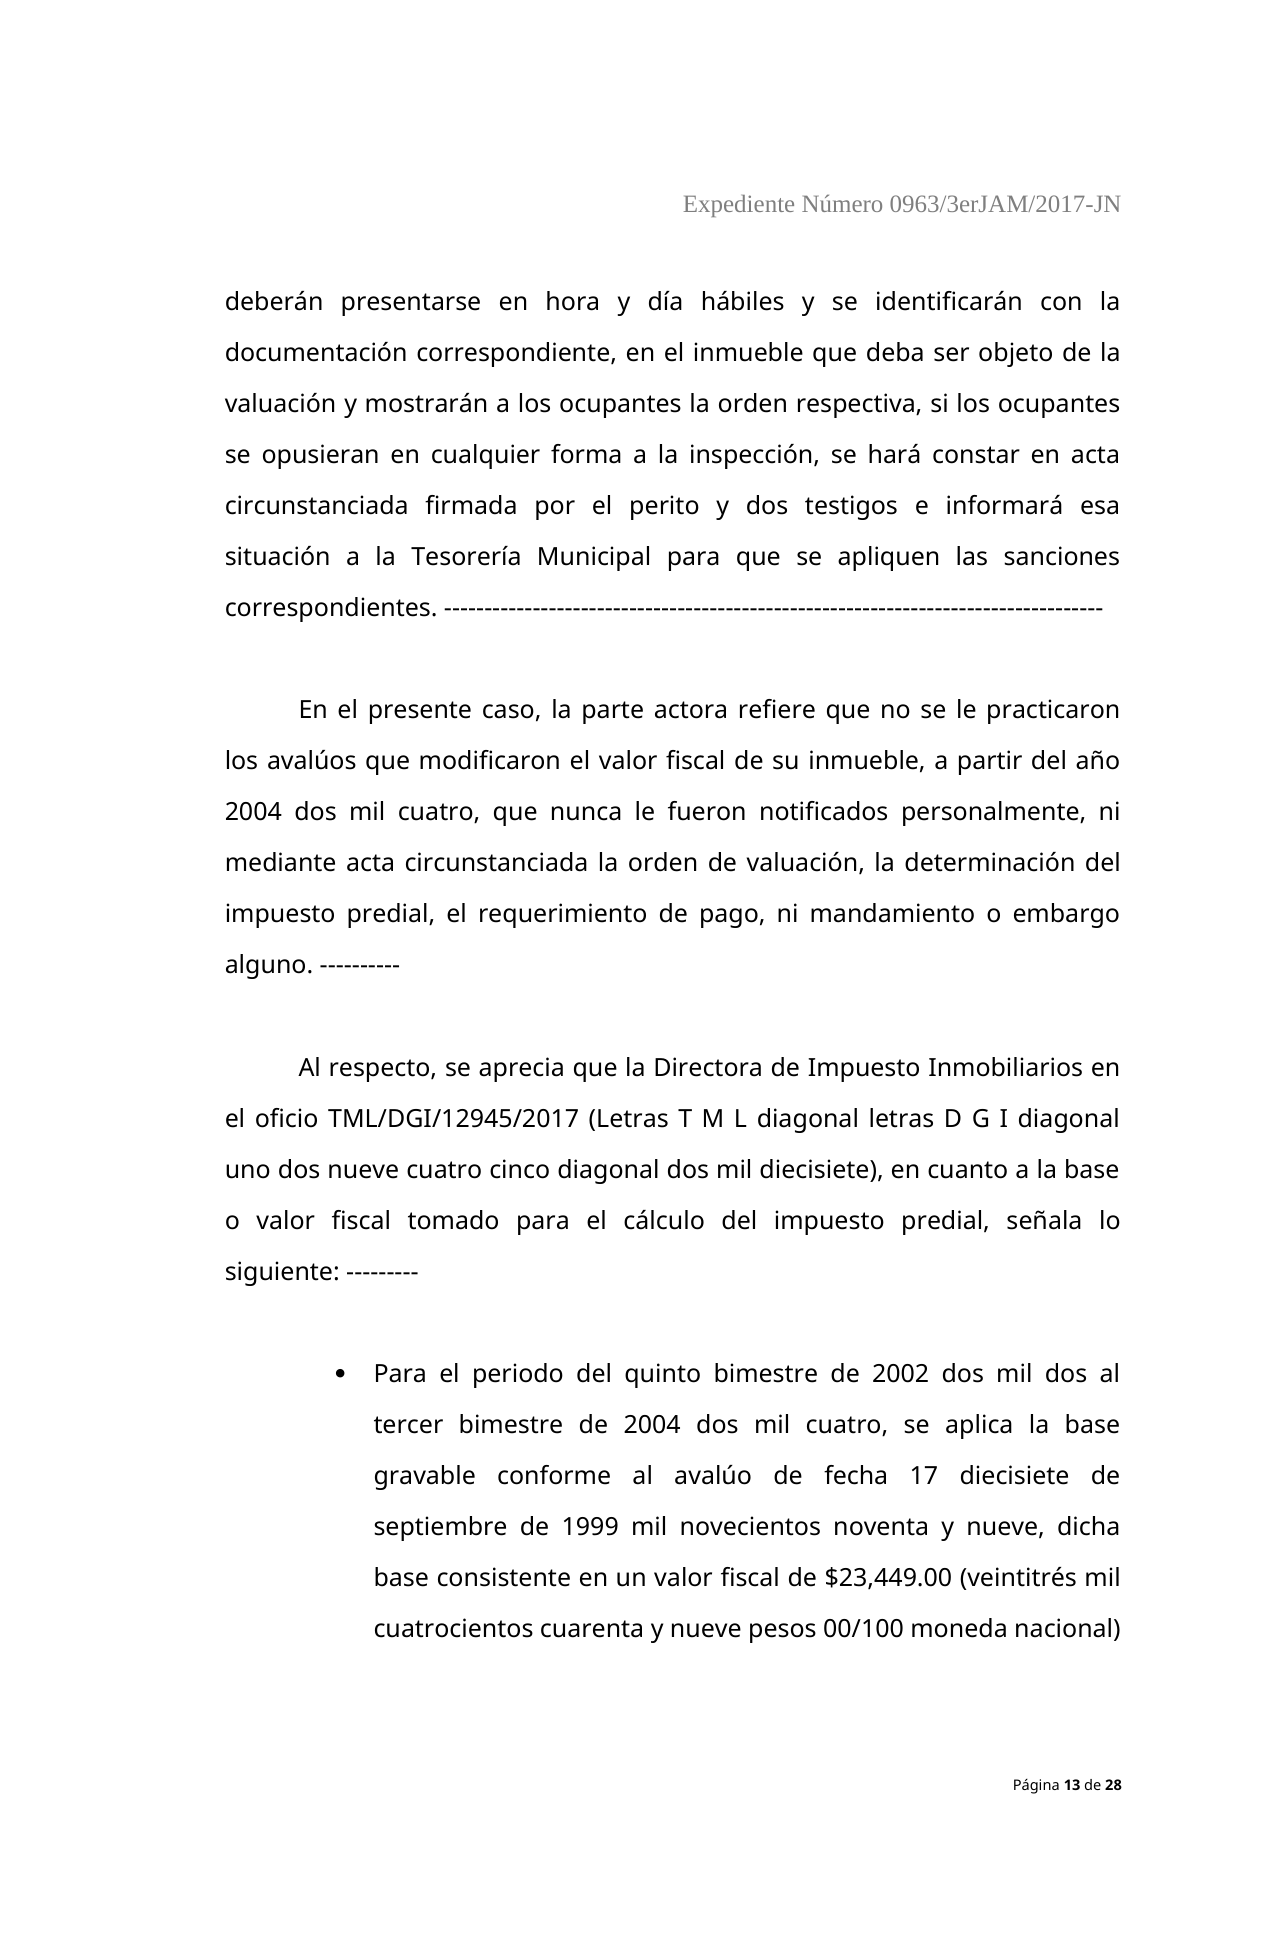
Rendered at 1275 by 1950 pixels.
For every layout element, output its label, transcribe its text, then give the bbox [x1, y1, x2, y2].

text Al respecto, se aprecia que la Directora de Impuesto Inmobiliarios en el oficio TML/DGI/12945/2017 (Letras T M L diagonal letras D G I diagonal uno dos nueve cuatro cinco diagonal dos mil diecisiete), en cuanto a la base o valor fiscal tomado para el cálculo del impuesto predial, señala lo siguiente: --------- [224, 1049, 1121, 1287]
text En el presente caso, la parte actora refiere que no se le practicaron los avalúos que modificaron el valor fiscal de su inmueble, a partir del año 2004 dos mil cuatro, que nunca le fueron notificados personalmente, ni mediante acta circunstanciada la orden de valuación, la determinación del impuesto predial, el requerimiento de pago, ni mandamiento o embargo alguno. ---------- [224, 692, 1121, 981]
list Para el periodo del quinto bimestre de 2002 dos mil dos al tercer bimestre de 2004 dos mil cuatro, se aplica la base gravable conforme al avalúo de fecha 17 diecisiete de septiembre de 1999 mil novecientos noventa y nueve, dicha base consistente en un valor fiscal de $23,449.00 (veintitrés mil cuatrocientos cuarenta y nueve pesos 00/100 moneda nacional) [336, 1355, 1121, 1645]
